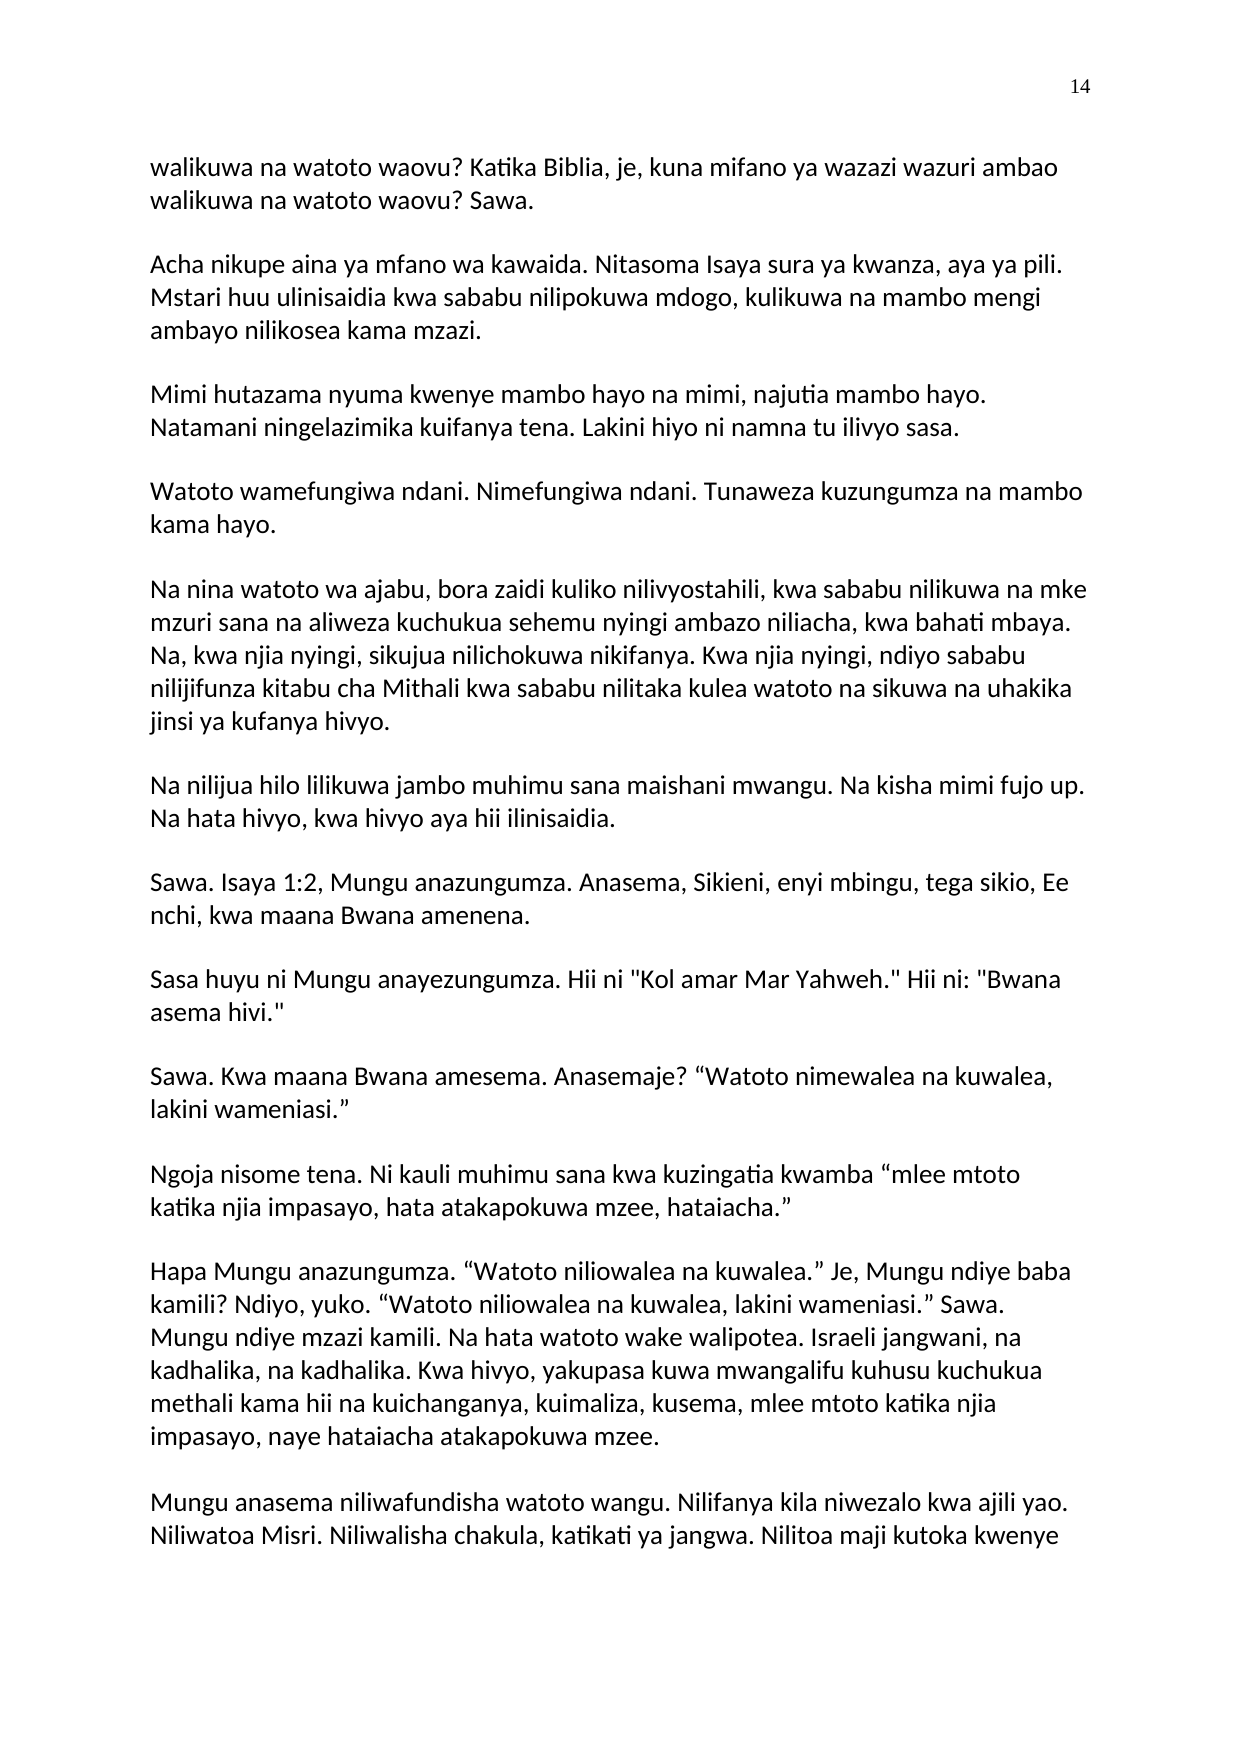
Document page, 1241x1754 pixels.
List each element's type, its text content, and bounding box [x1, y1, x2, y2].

text Acha nikupe aina ya mfano wa kawaida. Nitasoma Isaya sura ya kwanza, aya ya pili. Mstari huu ulinisaidia kwa sababu nilipokuwa mdogo, kulikuwa na mambo mengi ambayo nilikosea kama mzazi. [150, 247, 1090, 346]
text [150, 150, 1090, 216]
text Sasa huyu ni Mungu anayezungumza. Hii ni "Kol amar Mar Yahweh." Hii ni: "Bwana asema hivi." [150, 962, 1090, 1028]
text Na nilijua hilo lilikuwa jambo muhimu sana maishani mwangu. Na kisha mimi fujo up. Na hata hivyo, kwa hivyo aya hii ilinisaidia. [150, 768, 1090, 834]
text Sawa. Isaya 1:2, Mungu anazungumza. Anasema, Sikieni, enyi mbingu, tega sikio, Ee nchi, kwa maana Bwana amenena. [150, 865, 1090, 931]
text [150, 1485, 1090, 1551]
text Ngoja nisome tena. Ni kauli muhimu sana kwa kuzingatia kwamba “mlee mtoto katika njia impasayo, hata atakapokuwa mzee, hataiacha.” [150, 1157, 1090, 1223]
text Watoto wamefungiwa ndani. Nimefungiwa ndani. Tunaweza kuzungumza na mambo kama hayo. [150, 474, 1090, 541]
text Na nina watoto wa ajabu, bora zaidi kuliko nilivyostahili, kwa sababu nilikuwa na mke mzuri sana na aliweza kuchukua sehemu nyingi ambazo niliacha, kwa bahati mbaya. Na, kwa njia nyingi, sikujua nilichokuwa nikifanya. Kwa njia nyingi, ndiyo sababu nilijifunza kitabu cha Mithali kwa sababu nilitaka kulea watoto na sikuwa na uhakika jinsi ya kufanya hivyo. [150, 572, 1090, 737]
text Hapa Mungu anazungumza. “Watoto niliowalea na kuwalea.” Je, Mungu ndiye baba kamili? Ndiyo, yuko. “Watoto niliowalea na kuwalea, lakini wameniasi.” Sawa. Mungu ndiye mzazi kamili. Na hata watoto wake walipotea. Israeli jangwani, na kadhalika, na kadhalika. Kwa hivyo, yakupasa kuwa mwangalifu kuhusu kuchukua methali kama hii na kuichanganya, kuimaliza, kusema, mlee mtoto katika njia impasayo, naye hataiacha atakapokuwa mzee. [150, 1254, 1090, 1452]
text Mimi hutazama nyuma kwenye mambo hayo na mimi, najutia mambo hayo. Natamani ningelazimika kuifanya tena. Lakini hiyo ni namna tu ilivyo sasa. [150, 377, 1090, 443]
text Sawa. Kwa maana Bwana amesema. Anasemaje? “Watoto nimewalea na kuwalea, lakini wameniasi.” [150, 1059, 1090, 1126]
